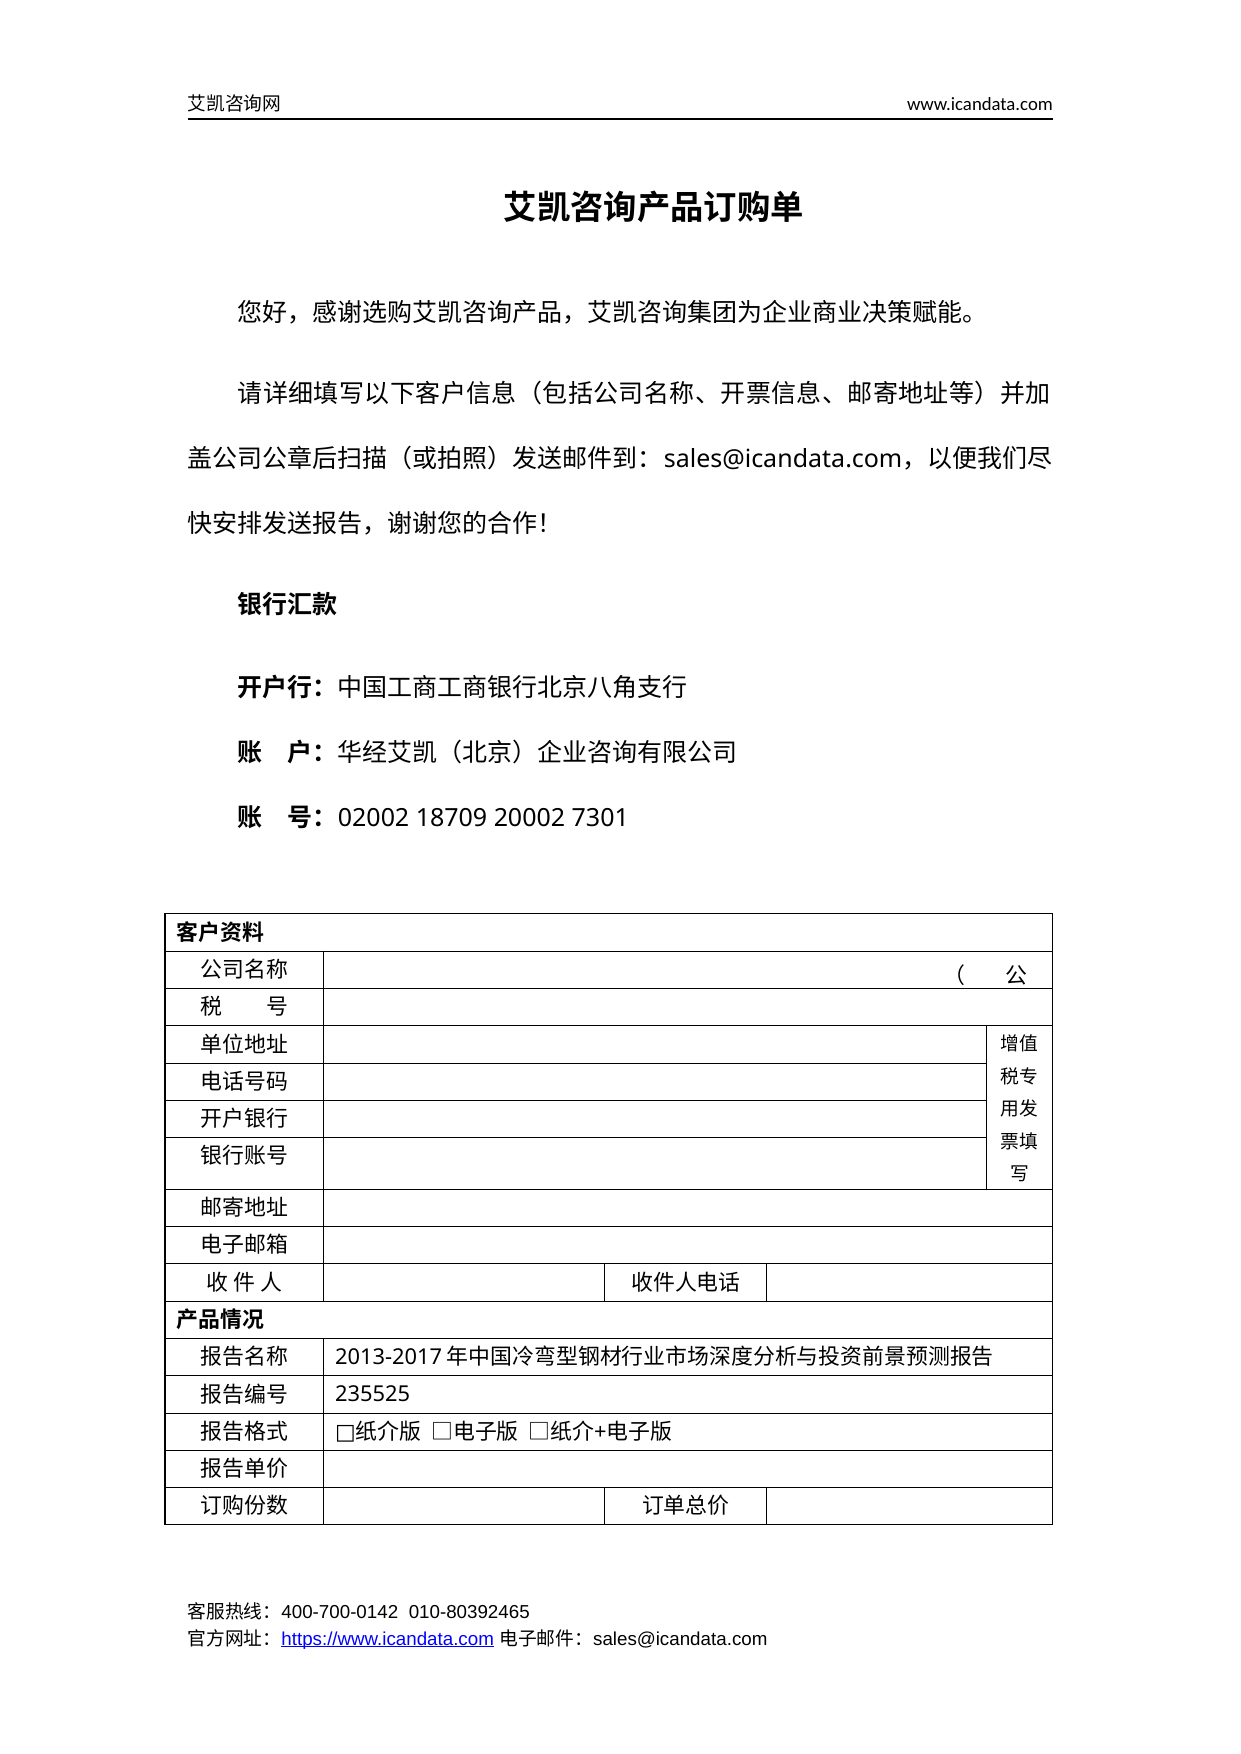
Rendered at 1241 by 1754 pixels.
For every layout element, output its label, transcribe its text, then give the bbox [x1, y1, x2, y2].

table_cell [324, 1227, 1052, 1263]
table_cell 235525 [324, 1376, 1052, 1412]
table_cell [324, 1026, 986, 1062]
table_cell 电子邮箱 [166, 1227, 323, 1263]
text 银行汇款 [187, 570, 1053, 635]
table_cell □纸介版 □电子版 □纸介+电子版 [324, 1414, 1052, 1450]
table_cell [324, 1488, 604, 1524]
table_cell 产品情况 [166, 1302, 1052, 1338]
table_cell [324, 1190, 1052, 1226]
table_cell 订购份数 [166, 1488, 323, 1524]
table_cell [324, 1138, 986, 1189]
table_cell 银行账号 [166, 1138, 323, 1189]
table_cell 2013-2017年中国冷弯型钢材行业市场深度分析与投资前景预测报告 [324, 1339, 1052, 1375]
table_cell 单位地址 [166, 1026, 323, 1062]
table_cell 订单总价 [605, 1488, 766, 1524]
table_cell 收 件 人 [166, 1264, 323, 1301]
table_cell 报告单价 [166, 1451, 323, 1487]
table_cell [767, 1264, 1052, 1301]
text 账 户：华经艾凯（北京）企业咨询有限公司 [187, 718, 1053, 783]
table_cell 增值税专用发票填写 [987, 1026, 1052, 1189]
table_cell [324, 1451, 1052, 1487]
table_cell 报告名称 [166, 1339, 323, 1375]
text 艾凯咨询产品订购单 [187, 172, 1053, 237]
table_cell [767, 1488, 1052, 1524]
table_cell [324, 952, 1052, 988]
table_cell [324, 1264, 604, 1301]
table_cell 邮寄地址 [166, 1190, 323, 1226]
table_header 客户资料 [166, 914, 1052, 951]
text 账 号：02002 18709 20002 7301 [187, 783, 1053, 848]
text 您好，感谢选购艾凯咨询产品，艾凯咨询集团为企业商业决策赋能。 [187, 278, 1053, 343]
table_cell 收件人电话 [605, 1264, 766, 1301]
table_cell [324, 989, 1052, 1025]
table_cell 税 号 [166, 989, 323, 1025]
table_cell 报告编号 [166, 1376, 323, 1412]
table_cell [324, 1101, 986, 1137]
table_cell [324, 1064, 986, 1100]
table_cell 报告格式 [166, 1414, 323, 1450]
table_cell 电话号码 [166, 1064, 323, 1100]
text 请详细填写以下客户信息（包括公司名称、开票信息、邮寄地址等）并加盖公司公章后扫描（或拍照）发送邮件到：sales@icandata.com，以便我们尽快安排发送报告，谢谢您的合作！ [187, 359, 1053, 554]
text 开户行：中国工商工商银行北京八角支行 [187, 653, 1053, 718]
table_cell 开户银行 [166, 1101, 323, 1137]
table_cell 公司名称 [166, 952, 323, 988]
